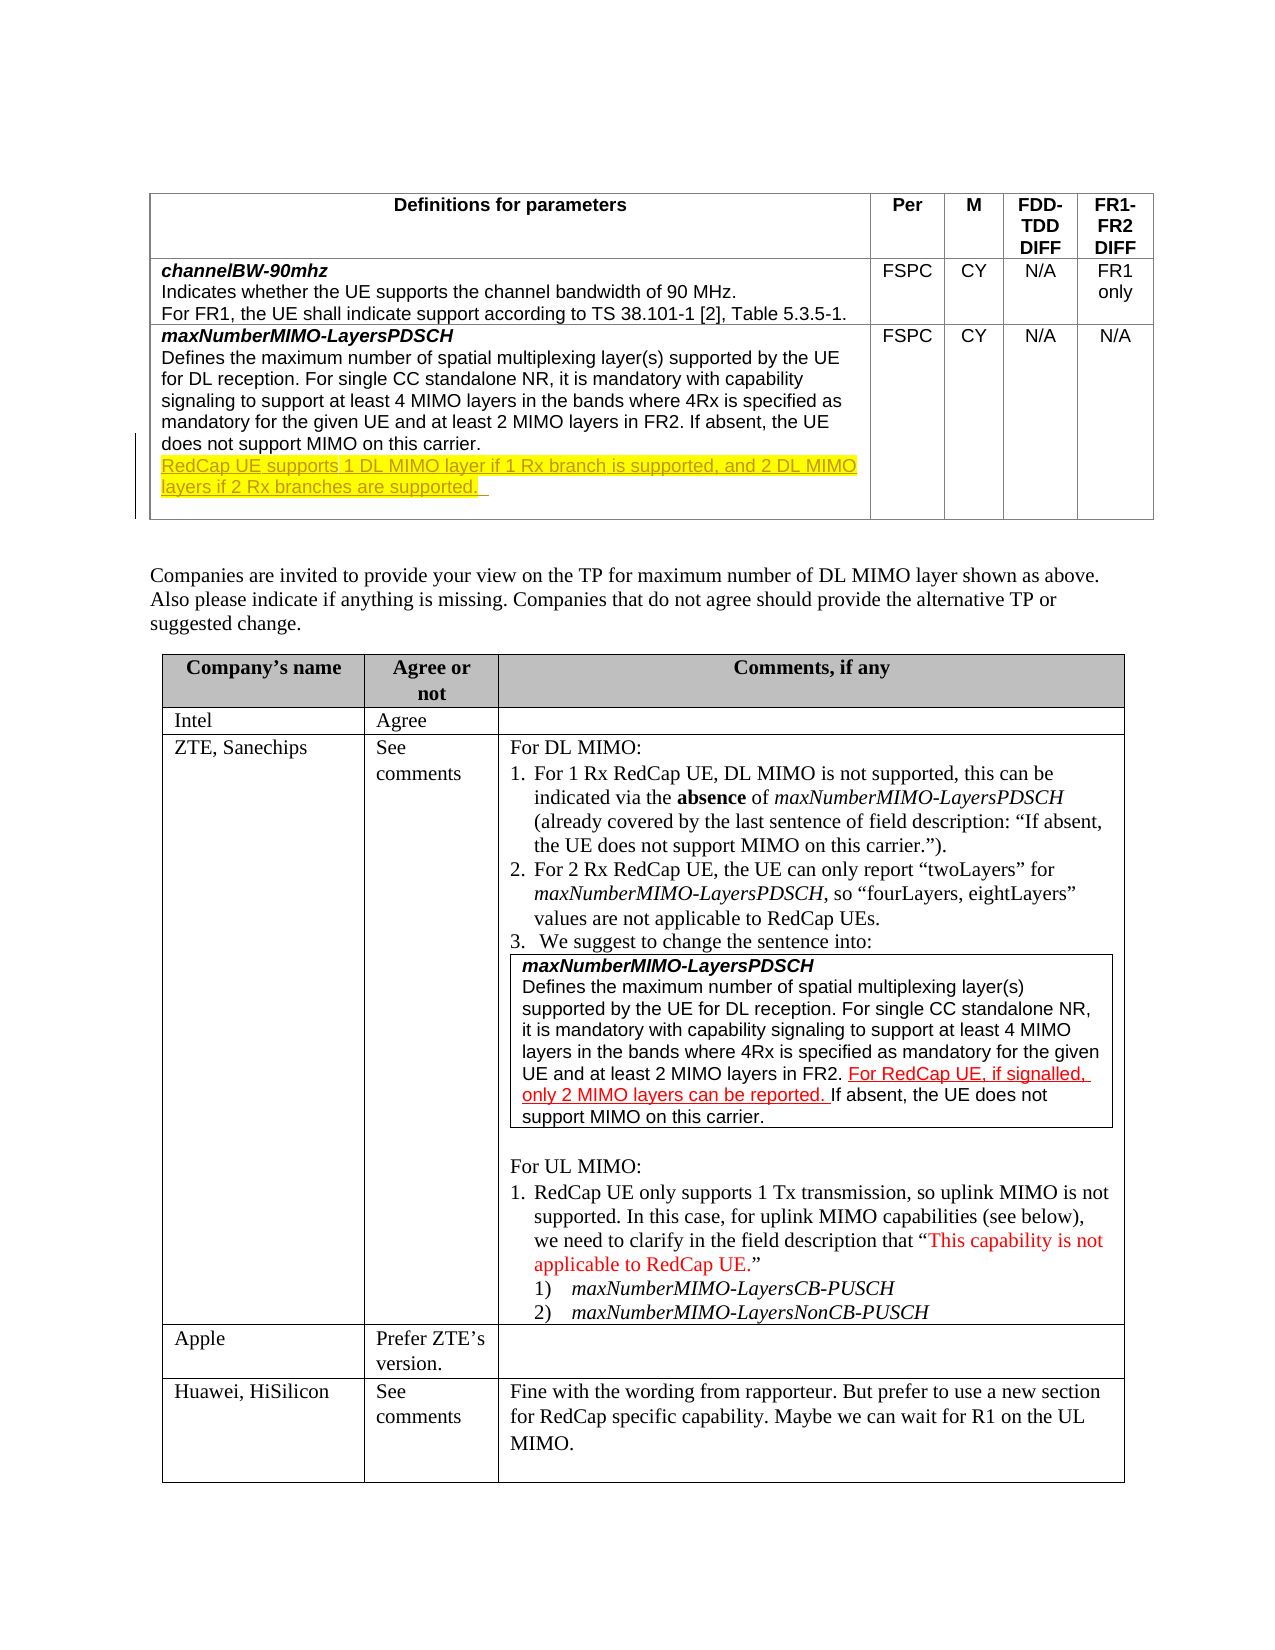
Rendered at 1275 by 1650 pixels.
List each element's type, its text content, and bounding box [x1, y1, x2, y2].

table_cell See comments [365, 1379, 498, 1482]
table_header Definitions for parameters [151, 194, 870, 258]
table_cell CY [945, 259, 1003, 324]
table_header Agree or not [365, 655, 498, 707]
table_header M [945, 194, 1003, 258]
table_cell [499, 708, 1124, 734]
table_cell Huawei, HiSilicon [163, 1379, 364, 1482]
table_cell See comments [365, 735, 498, 1324]
text Companies are invited to provide your view on the TP for maximum number of DL MIMO layer shown as above. Also please indicate if anything is missing. Companies that do not agree should provide the alternative TP or suggested change. [150, 563, 1125, 635]
table_header Comments, if any [499, 655, 1124, 707]
table_cell ZTE, Sanechips [163, 735, 364, 1324]
table_cell Intel [163, 708, 364, 734]
table_header FR1-FR2 DIFF [1078, 194, 1153, 258]
table_cell N/A [1004, 325, 1077, 519]
table_cell FR1 only [1078, 259, 1153, 324]
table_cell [499, 1379, 1124, 1482]
table_cell FSPC [871, 259, 944, 324]
table_cell channelBW-90mhz Indicates whether the UE supports the channel bandwidth of 90 MHz. For FR1, the UE shall indicate support according to TS 38.101-1 [2], Table 5.3.5-1. [151, 259, 870, 324]
table_header FDD-TDD DIFF [1004, 194, 1077, 258]
table_cell N/A [1078, 325, 1153, 519]
table_cell CY [945, 325, 1003, 519]
table_cell Agree [365, 708, 498, 734]
table_cell FSPC [871, 325, 944, 519]
table_cell N/A [1004, 259, 1077, 324]
table_cell For DL MIMO: For 1 Rx RedCap UE, DL MIMO is not supported, this can be indicated via the absence of maxNumberMIMO-LayersPDSCH (already covered by the last sentence of field description: “If absent, the UE does not support MIMO on this carrier.”). For 2 Rx RedCap UE, the UE can only report “twoLayers” for maxNumberMIMO-LayersPDSCH, so “fourLayers, eightLayers” values are not applicable to RedCap UEs. We suggest to change the sentence into: For UL MIMO: RedCap UE only supports 1 Tx transmission, so uplink MIMO is not supported. In this case, for uplink MIMO capabilities (see below), we need to clarify in the field description that “This capability is not applicable to RedCap UE.” maxNumberMIMO-LayersCB-PUSCH maxNumberMIMO-LayersNonCB-PUSCH [499, 735, 1124, 1324]
table_cell maxNumberMIMO-LayersPDSCH Defines the maximum number of spatial multiplexing layer(s) supported by the UE for DL reception. For single CC standalone NR, it is mandatory with capability signaling to support at least 4 MIMO layers in the bands where 4Rx is specified as mandatory for the given UE and at least 2 MIMO layers in FR2. If absent, the UE does not support MIMO on this carrier. [151, 325, 870, 519]
table_cell Apple [163, 1325, 364, 1377]
table_header Company’s name [163, 655, 364, 707]
table_cell [499, 1325, 1124, 1377]
table_cell Prefer ZTE’s version. [365, 1325, 498, 1377]
table_header Per [871, 194, 944, 258]
